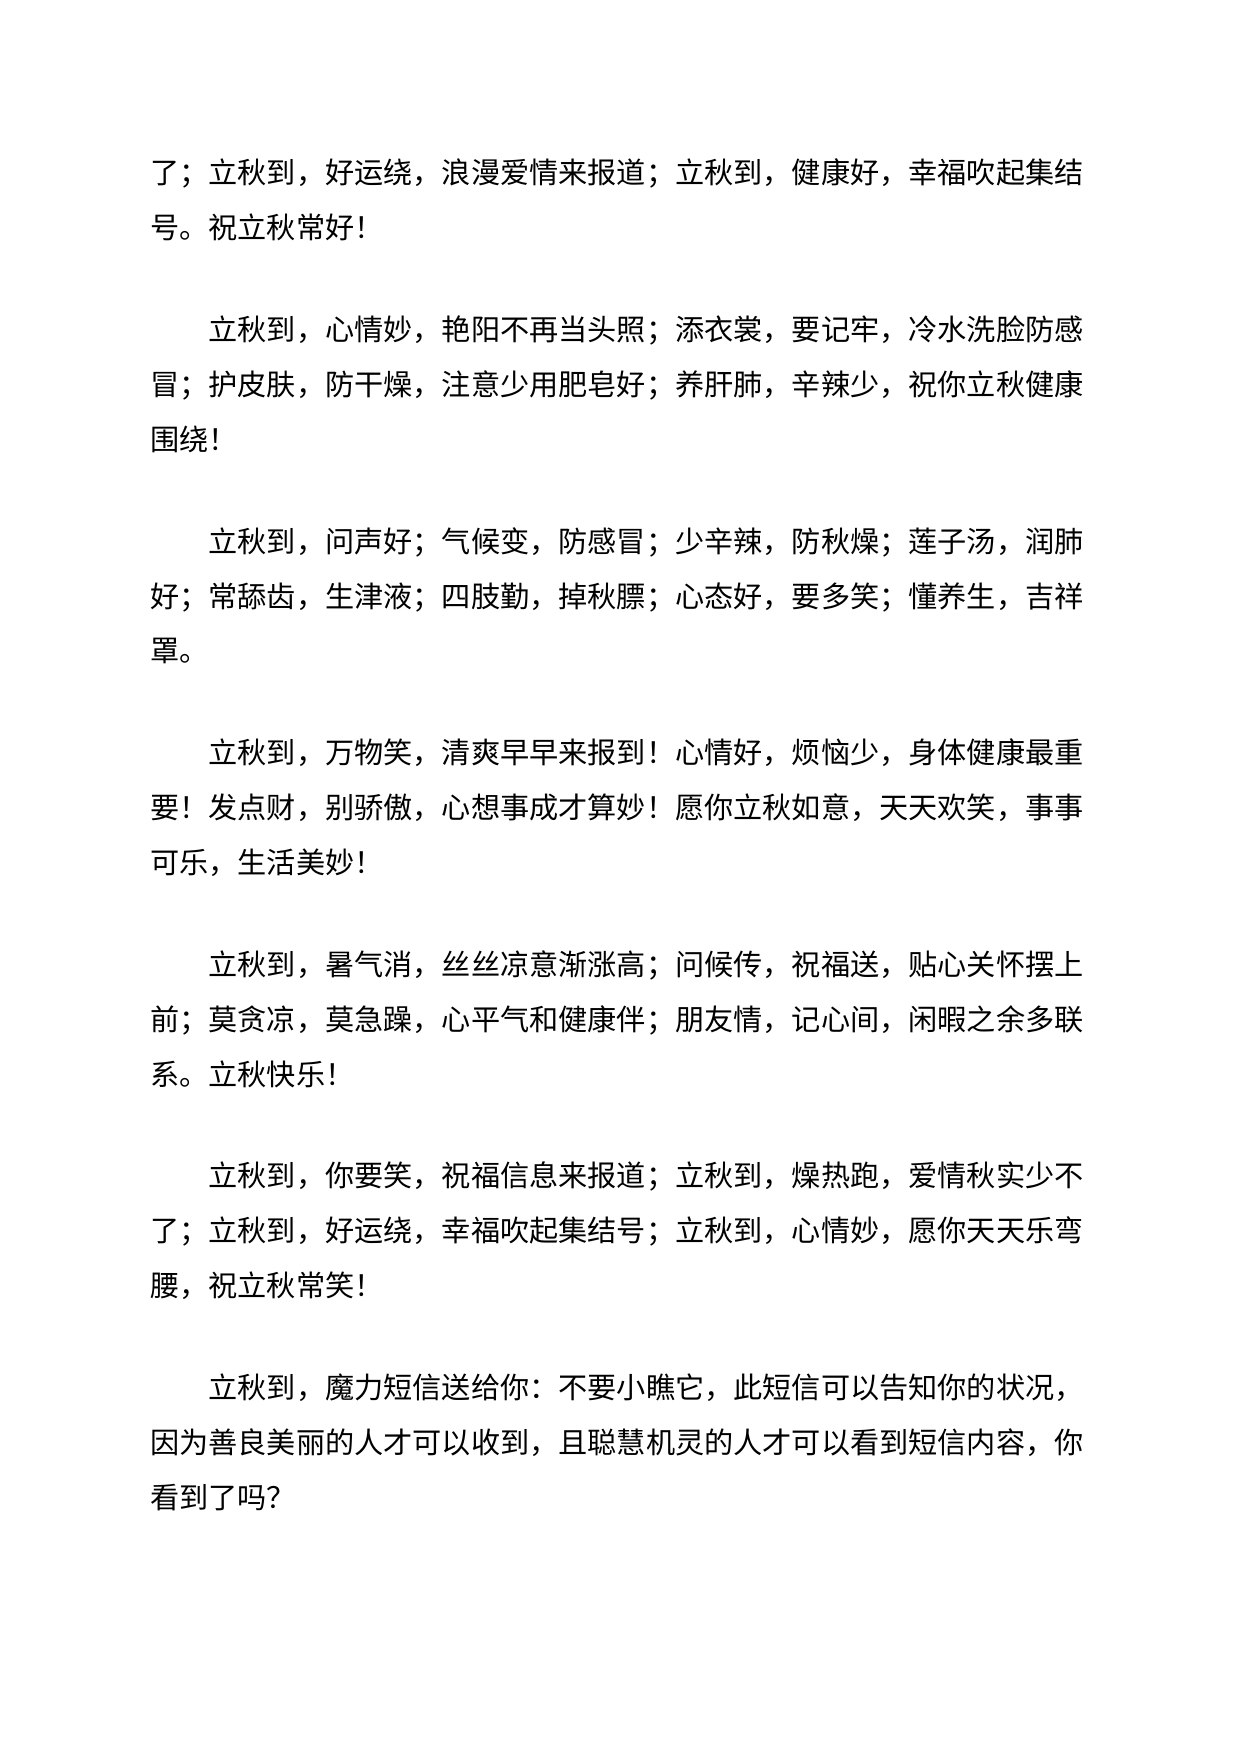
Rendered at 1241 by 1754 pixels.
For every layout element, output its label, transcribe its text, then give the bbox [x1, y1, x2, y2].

text 立秋到，暑气消，丝丝凉意渐涨高；问候传，祝福送，贴心关怀摆上前；莫贪凉，莫急躁，心平气和健康伴；朋友情，记心间，闲暇之余多联系。立秋快乐！ [150, 941, 1090, 1093]
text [150, 150, 1090, 247]
text 立秋到，心情妙，艳阳不再当头照；添衣裳，要记牢，冷水洗脸防感冒；护皮肤，防干燥，注意少用肥皂好；养肝肺，辛辣少，祝你立秋健康围绕！ [150, 307, 1090, 459]
text 立秋到，万物笑，清爽早早来报到！心情好，烦恼少，身体健康最重要！发点财，别骄傲，心想事成才算妙！愿你立秋如意，天天欢笑，事事可乐，生活美妙！ [150, 730, 1090, 882]
text 立秋到，你要笑，祝福信息来报道；立秋到，燥热跑，爱情秋实少不了；立秋到，好运绕，幸福吹起集结号；立秋到，心情妙，愿你天天乐弯腰，祝立秋常笑！ [150, 1153, 1090, 1305]
text 立秋到，问声好；气候变，防感冒；少辛辣，防秋燥；莲子汤，润肺好；常舔齿，生津液；四肢勤，掉秋膘；心态好，要多笑；懂养生，吉祥罩。 [150, 518, 1090, 670]
text 立秋到，魔力短信送给你：不要小瞧它，此短信可以告知你的状况，因为善良美丽的人才可以收到，且聪慧机灵的人才可以看到短信内容，你看到了吗？ [150, 1364, 1090, 1517]
